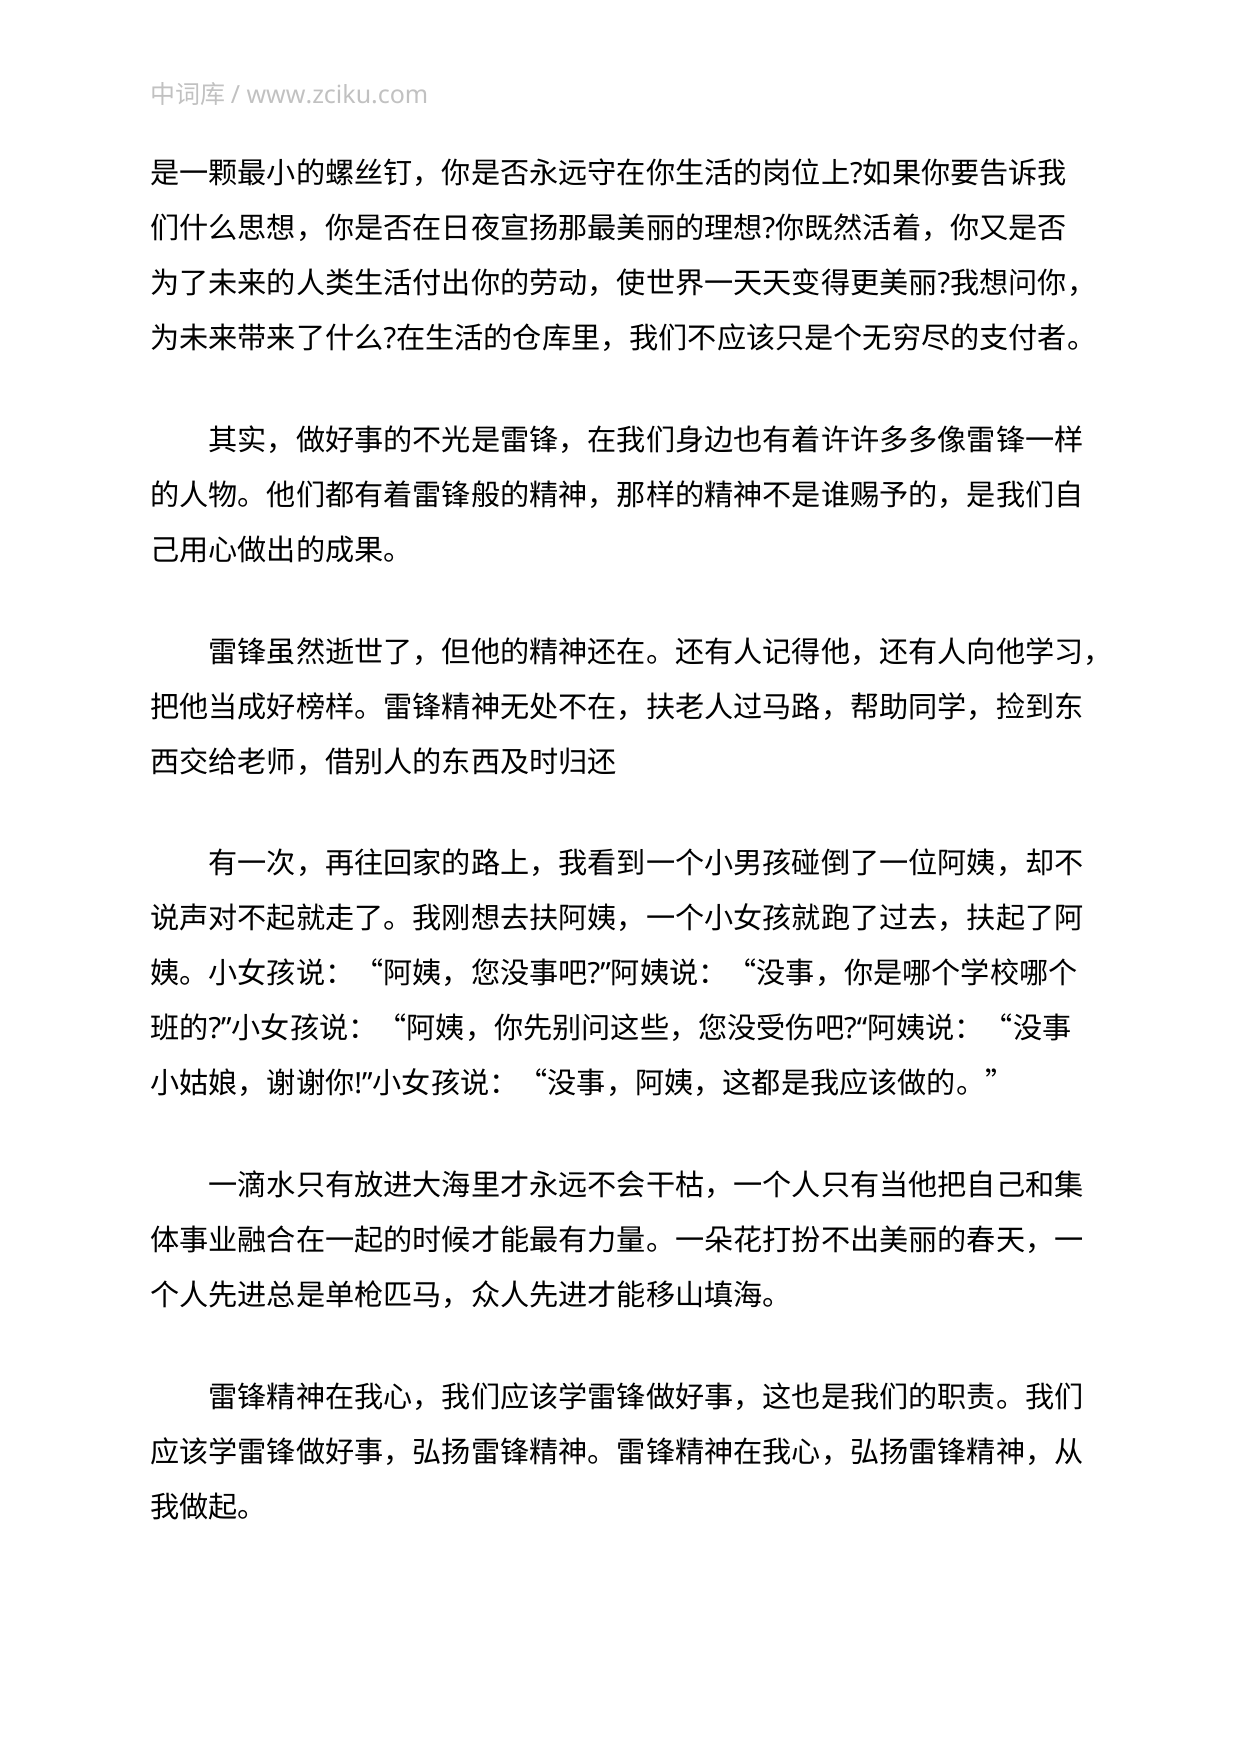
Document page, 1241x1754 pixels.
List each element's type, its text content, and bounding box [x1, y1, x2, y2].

text 其实，做好事的不光是雷锋，在我们身边也有着许许多多像雷锋一样的人物。他们都有着雷锋般的精神，那样的精神不是谁赐予的，是我们自己用心做出的成果。 [150, 417, 1090, 569]
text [150, 150, 1090, 357]
text 一滴水只有放进大海里才永远不会干枯，一个人只有当他把自己和集体事业融合在一起的时候才能最有力量。一朵花打扮不出美丽的春天，一个人先进总是单枪匹马，众人先进才能移山填海。 [150, 1162, 1090, 1314]
text 有一次，再往回家的路上，我看到一个小男孩碰倒了一位阿姨，却不说声对不起就走了。我刚想去扶阿姨，一个小女孩就跑了过去，扶起了阿姨。小女孩说：“阿姨，您没事吧?”阿姨说：“没事，你是哪个学校哪个班的?”小女孩说：“阿姨，你先别问这些，您没受伤吧?“阿姨说：“没事小姑娘，谢谢你!”小女孩说：“没事，阿姨，这都是我应该做的。” [150, 840, 1090, 1102]
text 雷锋精神在我心，我们应该学雷锋做好事，这也是我们的职责。我们应该学雷锋做好事，弘扬雷锋精神。雷锋精神在我心，弘扬雷锋精神，从我做起。 [150, 1373, 1090, 1526]
text 雷锋虽然逝世了，但他的精神还在。还有人记得他，还有人向他学习，把他当成好榜样。雷锋精神无处不在，扶老人过马路，帮助同学，捡到东西交给老师，借别人的东西及时归还 [150, 628, 1090, 781]
